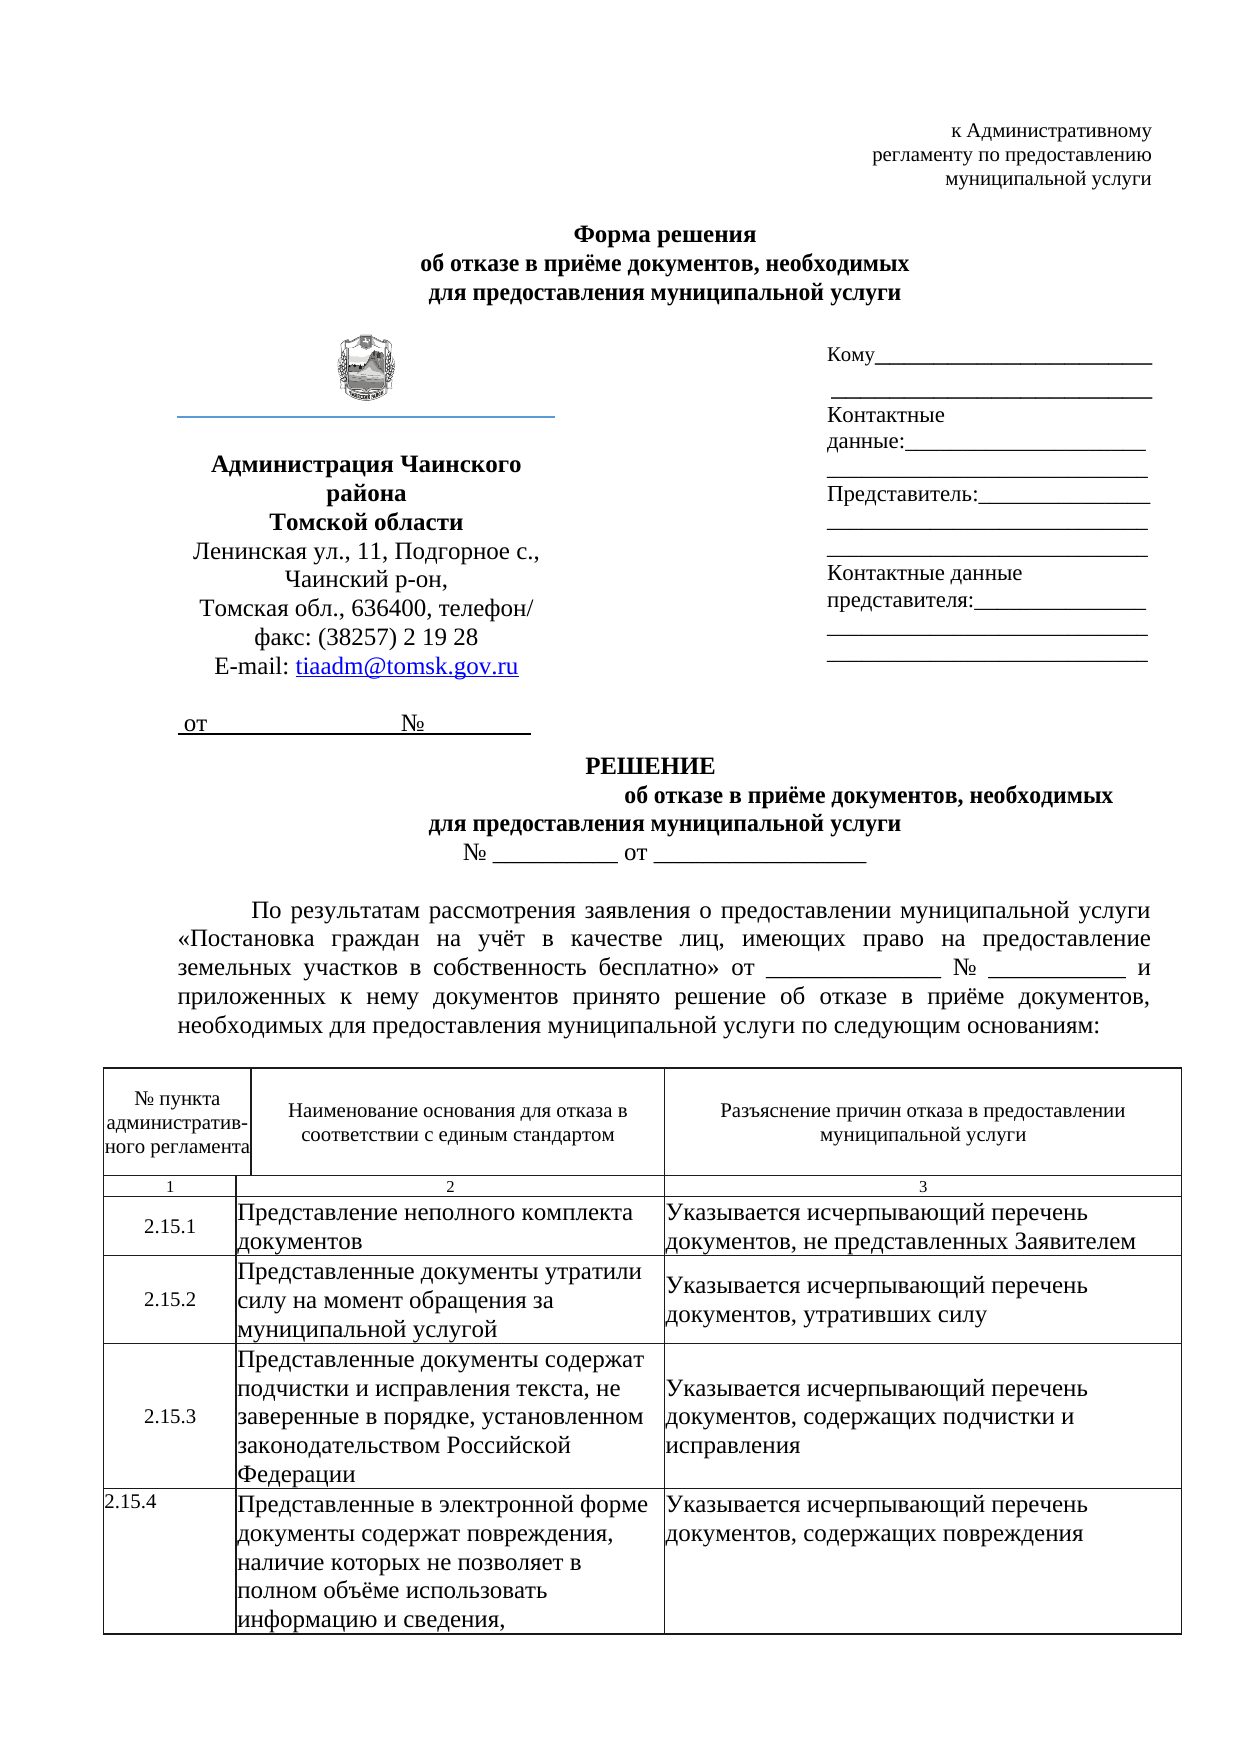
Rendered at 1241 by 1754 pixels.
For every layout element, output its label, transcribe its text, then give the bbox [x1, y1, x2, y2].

text Форма решения [177, 219, 1152, 248]
text Контактные данные представителя:_______________________________________________________________________ [827, 559, 1152, 665]
table_cell Указывается исчерпывающий перечень документов, не представленных Заявителем [665, 1197, 1181, 1254]
text № __________ от _________________ [177, 837, 1152, 866]
table_cell 3 [665, 1176, 1181, 1196]
text Представитель:_______________________________________________________________________ [827, 480, 1152, 559]
text об отказе в приёме документов, необходимых [177, 780, 1152, 808]
table_cell Указывается исчерпывающий перечень документов, утративших силу [665, 1256, 1181, 1342]
text ______________________ [566, 368, 1152, 401]
table_cell 2.15.1 [104, 1197, 235, 1254]
table_cell 2 [237, 1176, 664, 1196]
table_cell 2.15.3 [104, 1344, 235, 1488]
text к Административному [871, 118, 1152, 142]
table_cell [665, 1489, 1181, 1633]
table_header № пункта административ-ного регламента [104, 1069, 250, 1175]
table_cell Указывается исчерпывающий перечень документов, содержащих подчистки и исправления [665, 1344, 1181, 1488]
text об отказе в приёме документов, необходимых [177, 248, 1152, 277]
text Кому___________________ [566, 334, 1152, 368]
table_cell 2.15.4 [104, 1489, 235, 1633]
text Контактные данные:_________________________________________________ [827, 401, 1152, 480]
text По результатам рассмотрения заявления о предоставлении муниципальной услуги «Постановка граждан на учёт в качестве лиц, имеющих право на предоставление земельных участков в собственность бесплатно» от ______________ № ___________ и приложенных к нему документов принято решение об отказе в приёме документов, необходимых для предоставления муниципальной услуги по следующим основаниям: [177, 895, 1152, 1038]
table_header Администрация Чаинского района Томской области Ленинская ул., 11, Подгорное с., Чаинский р-он, Томская обл., 636400, телефон/ факс: (38257) 2 19 28 E-mail: tiaadm@tomsk.gov.ru от № [166, 334, 566, 794]
text регламенту по предоставлению муниципальной услуги [871, 142, 1152, 190]
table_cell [237, 1489, 664, 1633]
text РЕШЕНИЕ [566, 751, 1152, 780]
table_cell Представленные документы содержат подчистки и исправления текста, не заверенные в порядке, установленном законодательством Российской Федерации [237, 1344, 664, 1488]
table_cell Представленные документы утратили силу на момент обращения за муниципальной услугой [237, 1256, 664, 1342]
table_header Наименование основания для отказа в соответствии с единым стандартом [252, 1069, 664, 1175]
text для предоставления муниципальной услуги [177, 277, 1152, 305]
text для предоставления муниципальной услуги [177, 808, 1152, 837]
table_cell Представление неполного комплекта документов [237, 1197, 664, 1254]
table_header Разъяснение причин отказа в предоставлении муниципальной услуги [665, 1069, 1181, 1175]
table_cell 2.15.2 [104, 1256, 235, 1342]
table_cell 1 [104, 1176, 235, 1196]
